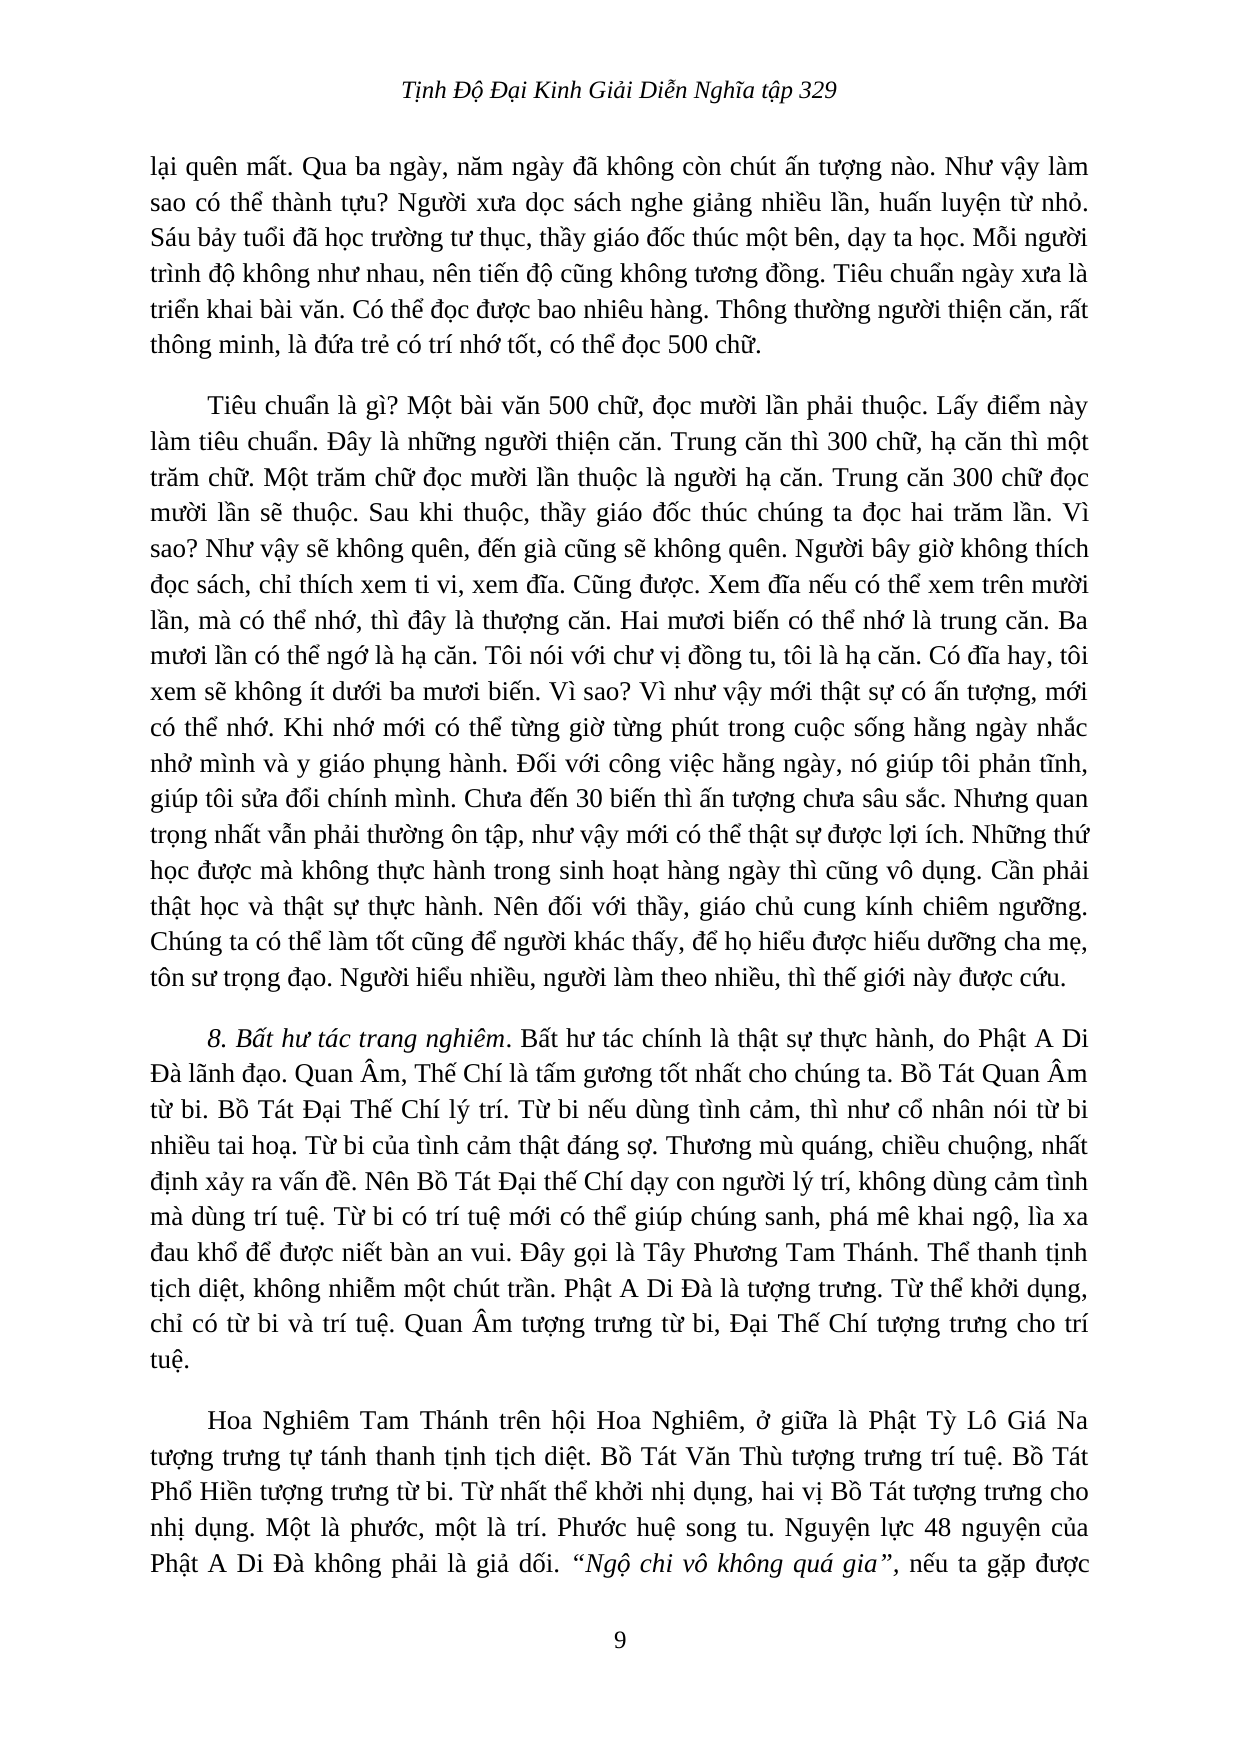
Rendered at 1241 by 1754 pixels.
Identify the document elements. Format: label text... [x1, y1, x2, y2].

text Tiêu chuẩn là gì? Một bài văn 500 chữ, đọc mười lần phải thuộc. Lấy điểm này làm tiêu chuẩn. Đây là những người thiện căn. Trung căn thì 300 chữ, hạ căn thì một trăm chữ. Một trăm chữ đọc mười lần thuộc là người hạ căn. Trung căn 300 chữ đọc mười lần sẽ thuộc. Sau khi thuộc, thầy giáo đốc thúc chúng ta đọc hai trăm lần. Vì sao? Như vậy sẽ không quên, đến già cũng sẽ không quên. Người bây giờ không thích đọc sách, chỉ thích xem ti vi, xem đĩa. Cũng được. Xem đĩa nếu có thể xem trên mười lần, mà có thể nhớ, thì đây là thượng căn. Hai mươi biến có thể nhớ là trung căn. Ba mươi lần có thể ngớ là hạ căn. Tôi nói với chư vị đồng tu, tôi là hạ căn. Có đĩa hay, tôi xem sẽ không ít dưới ba mươi biến. Vì sao? Vì như vậy mới thật sự có ấn tượng, mới có thể nhớ. Khi nhớ mới có thể từng giờ từng phút trong cuộc sống hằng ngày nhắc nhở mình và y giáo phụng hành. Đối với công việc hằng ngày, nó giúp tôi phản tĩnh, giúp tôi sửa đổi chính mình. Chưa đến 30 biến thì ấn tượng chưa sâu sắc. Nhưng quan trọng nhất vẫn phải thường ôn tập, như vậy mới có thể thật sự được lợi ích. Những thứ học được mà không thực hành trong sinh hoạt hàng ngày thì cũng vô dụng. Cần phải thật học và thật sự thực hành. Nên đối với thầy, giáo chủ cung kính chiêm ngưỡng. Chúng ta có thể làm tốt cũng để người khác thấy, để họ hiểu được hiếu dưỡng cha mẹ, tôn sư trọng đạo. Người hiểu nhiều, người làm theo nhiều, thì thế giới này được cứu. [150, 389, 1090, 992]
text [150, 150, 1090, 360]
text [150, 1404, 1090, 1578]
text 8. Bất hư tác trang nghiêm. Bất hư tác chính là thật sự thực hành, do Phật A Di Đà lãnh đạo. Quan Âm, Thế Chí là tấm gương tốt nhất cho chúng ta. Bồ Tát Quan Âm từ bi. Bồ Tát Đại Thế Chí lý trí. Từ bi nếu dùng tình cảm, thì như cổ nhân nói từ bi nhiều tai hoạ. Từ bi của tình cảm thật đáng sợ. Thương mù quáng, chiều chuộng, nhất định xảy ra vấn đề. Nên Bồ Tát Đại thế Chí dạy con người lý trí, không dùng cảm tình mà dùng trí tuệ. Từ bi có trí tuệ mới có thể giúp chúng sanh, phá mê khai ngộ, lìa xa đau khổ để được niết bàn an vui. Đây gọi là Tây Phương Tam Thánh. Thể thanh tịnh tịch diệt, không nhiễm một chút trần. Phật A Di Đà là tượng trưng. Từ thể khởi dụng, chỉ có từ bi và trí tuệ. Quan Âm tượng trưng từ bi, Đại Thế Chí tượng trưng cho trí tuệ. [150, 1022, 1090, 1374]
